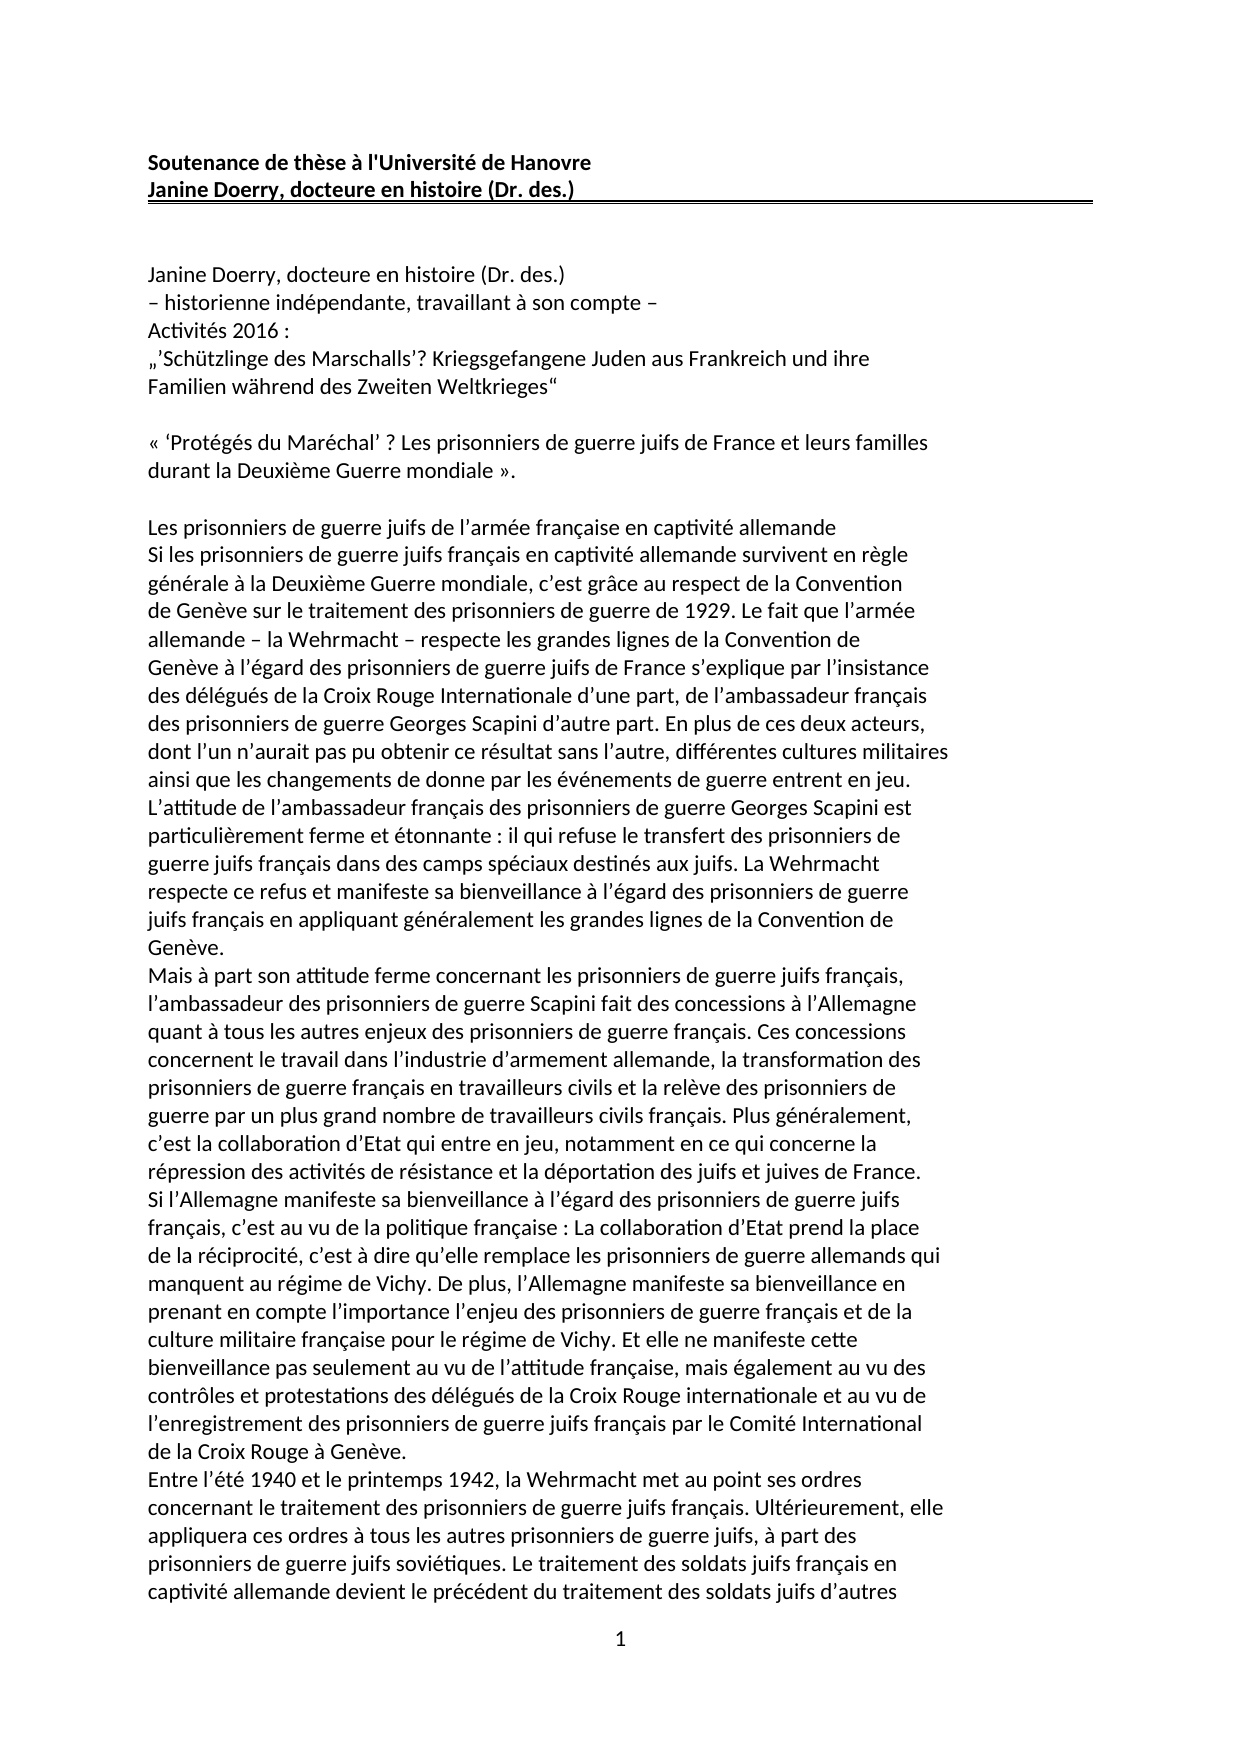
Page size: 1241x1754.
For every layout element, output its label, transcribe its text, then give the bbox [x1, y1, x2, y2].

text français, c’est au vu de la politique française : La collaboration d’Etat prend la place [148, 1213, 1093, 1241]
text particulièrement ferme et étonnante : il qui refuse le transfert des prisonniers de [148, 821, 1093, 849]
text Genève à l’égard des prisonniers de guerre juifs de France s’explique par l’insistance [148, 653, 1093, 681]
text de la réciprocité, c’est à dire qu’elle remplace les prisonniers de guerre allemands qui [148, 1241, 1093, 1269]
text « ‘Protégés du Maréchal’ ? Les prisonniers de guerre juifs de France et leurs familles [148, 428, 1093, 457]
text contrôles et protestations des délégués de la Croix Rouge internationale et au vu de [148, 1381, 1093, 1409]
text „’Schützlinge des Marschalls’? Kriegsgefangene Juden aus Frankreich und ihre [148, 344, 1093, 372]
text prisonniers de guerre français en travailleurs civils et la relève des prisonniers de [148, 1073, 1093, 1101]
text de la Croix Rouge à Genève. [148, 1437, 1093, 1465]
text bienveillance pas seulement au vu de l’attitude française, mais également au vu des [148, 1353, 1093, 1381]
text prisonniers de guerre juifs soviétiques. Le traitement des soldats juifs français en [148, 1549, 1093, 1577]
text Janine Doerry, docteure en histoire (Dr. des.) [148, 260, 1093, 288]
text juifs français en appliquant généralement les grandes lignes de la Convention de [148, 905, 1093, 933]
text de Genève sur le traitement des prisonniers de guerre de 1929. Le fait que l’armée [148, 597, 1093, 625]
text dont l’un n’aurait pas pu obtenir ce résultat sans l’autre, différentes cultures militaires [148, 737, 1093, 765]
text respecte ce refus et manifeste sa bienveillance à l’égard des prisonniers de guerre [148, 877, 1093, 905]
text captivité allemande devient le précédent du traitement des soldats juifs d’autres [148, 1577, 1093, 1605]
text Si les prisonniers de guerre juifs français en captivité allemande survivent en règle [148, 541, 1093, 569]
text concernent le travail dans l’industrie d’armement allemande, la transformation des [148, 1045, 1093, 1073]
text prenant en compte l’importance l’enjeu des prisonniers de guerre français et de la [148, 1297, 1093, 1325]
text l’enregistrement des prisonniers de guerre juifs français par le Comité International [148, 1409, 1093, 1437]
text c’est la collaboration d’Etat qui entre en jeu, notamment en ce qui concerne la [148, 1129, 1093, 1157]
text Genève. [148, 933, 1093, 961]
text générale à la Deuxième Guerre mondiale, c’est grâce au respect de la Convention [148, 569, 1093, 597]
text ainsi que les changements de donne par les événements de guerre entrent en jeu. [148, 765, 1093, 793]
text – historienne indépendante, travaillant à son compte – [148, 288, 1093, 316]
text Si l’Allemagne manifeste sa bienveillance à l’égard des prisonniers de guerre juifs [148, 1185, 1093, 1213]
text Familien während des Zweiten Weltkrieges“ [148, 372, 1093, 401]
text des prisonniers de guerre Georges Scapini d’autre part. En plus de ces deux acteurs, [148, 709, 1093, 737]
text Activités 2016 : [148, 316, 1093, 344]
text des délégués de la Croix Rouge Internationale d’une part, de l’ambassadeur français [148, 681, 1093, 709]
text l’ambassadeur des prisonniers de guerre Scapini fait des concessions à l’Allemagne [148, 989, 1093, 1017]
text Soutenance de thèse à l'Université de Hanovre [148, 148, 1093, 176]
text guerre par un plus grand nombre de travailleurs civils français. Plus généralement, [148, 1101, 1093, 1129]
text Mais à part son attitude ferme concernant les prisonniers de guerre juifs français, [148, 961, 1093, 989]
text quant à tous les autres enjeux des prisonniers de guerre français. Ces concessions [148, 1017, 1093, 1045]
text concernant le traitement des prisonniers de guerre juifs français. Ultérieurement, elle [148, 1493, 1093, 1521]
text manquent au régime de Vichy. De plus, l’Allemagne manifeste sa bienveillance en [148, 1269, 1093, 1297]
text allemande – la Wehrmacht – respecte les grandes lignes de la Convention de [148, 625, 1093, 653]
text appliquera ces ordres à tous les autres prisonniers de guerre juifs, à part des [148, 1521, 1093, 1549]
text durant la Deuxième Guerre mondiale ». [148, 457, 1093, 484]
text Les prisonniers de guerre juifs de l’armée française en captivité allemande [148, 513, 1093, 541]
text Entre l’été 1940 et le printemps 1942, la Wehrmacht met au point ses ordres [148, 1465, 1093, 1493]
text répression des activités de résistance et la déportation des juifs et juives de France. [148, 1157, 1093, 1185]
text L’attitude de l’ambassadeur français des prisonniers de guerre Georges Scapini est [148, 793, 1093, 821]
text culture militaire française pour le régime de Vichy. Et elle ne manifeste cette [148, 1325, 1093, 1353]
text guerre juifs français dans des camps spéciaux destinés aux juifs. La Wehrmacht [148, 849, 1093, 877]
text Janine Doerry, docteure en histoire (Dr. des.) [148, 176, 1093, 200]
